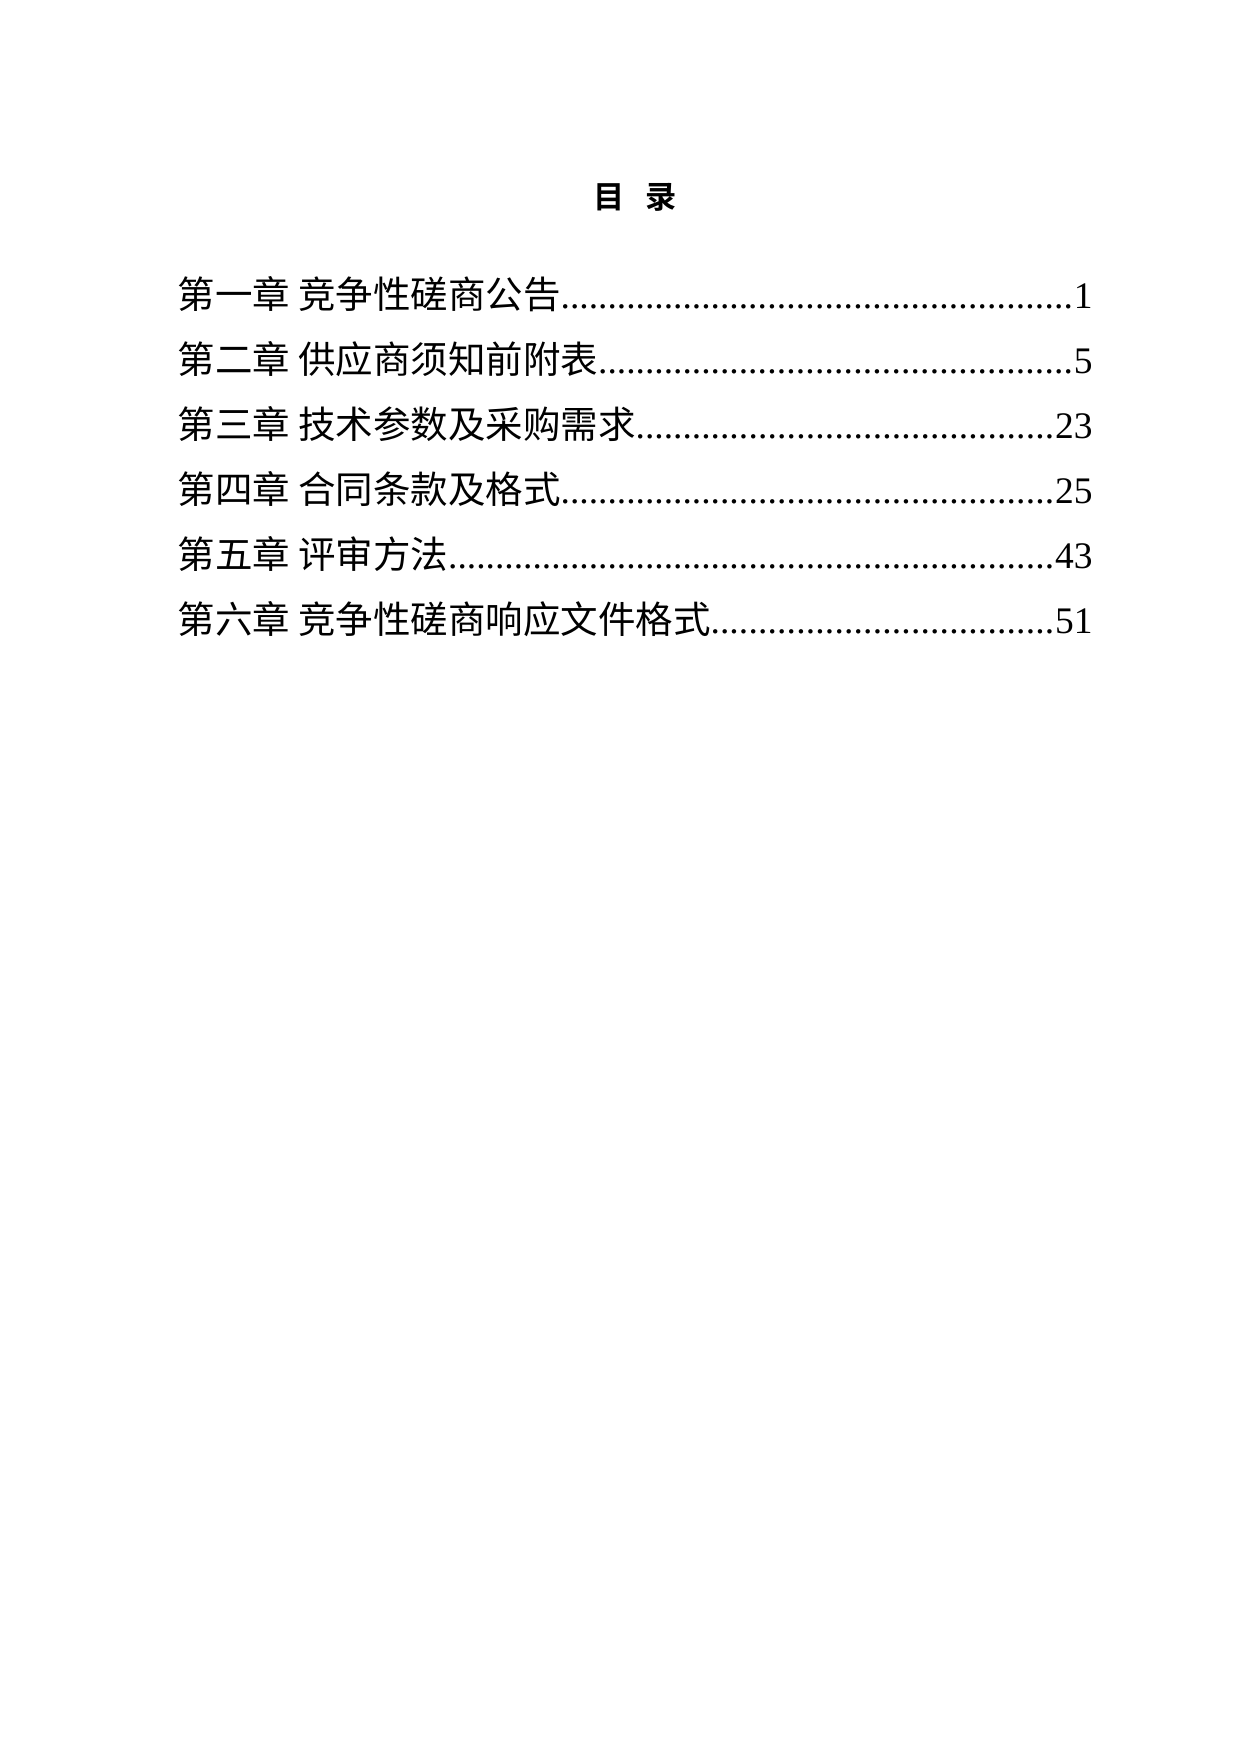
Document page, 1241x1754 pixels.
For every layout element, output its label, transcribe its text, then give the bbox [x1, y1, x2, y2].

text 第三章 技术参数及采购需求 23 [177, 389, 1092, 454]
text 第一章 竞争性磋商公告 1 [177, 259, 1092, 324]
text 第二章 供应商须知前附表 5 [177, 324, 1092, 389]
text 目 录 [177, 162, 1092, 227]
text 第六章 竞争性磋商响应文件格式 51 [177, 584, 1092, 649]
text 第四章 合同条款及格式 25 [177, 454, 1092, 519]
text 第五章 评审方法 43 [177, 519, 1092, 584]
